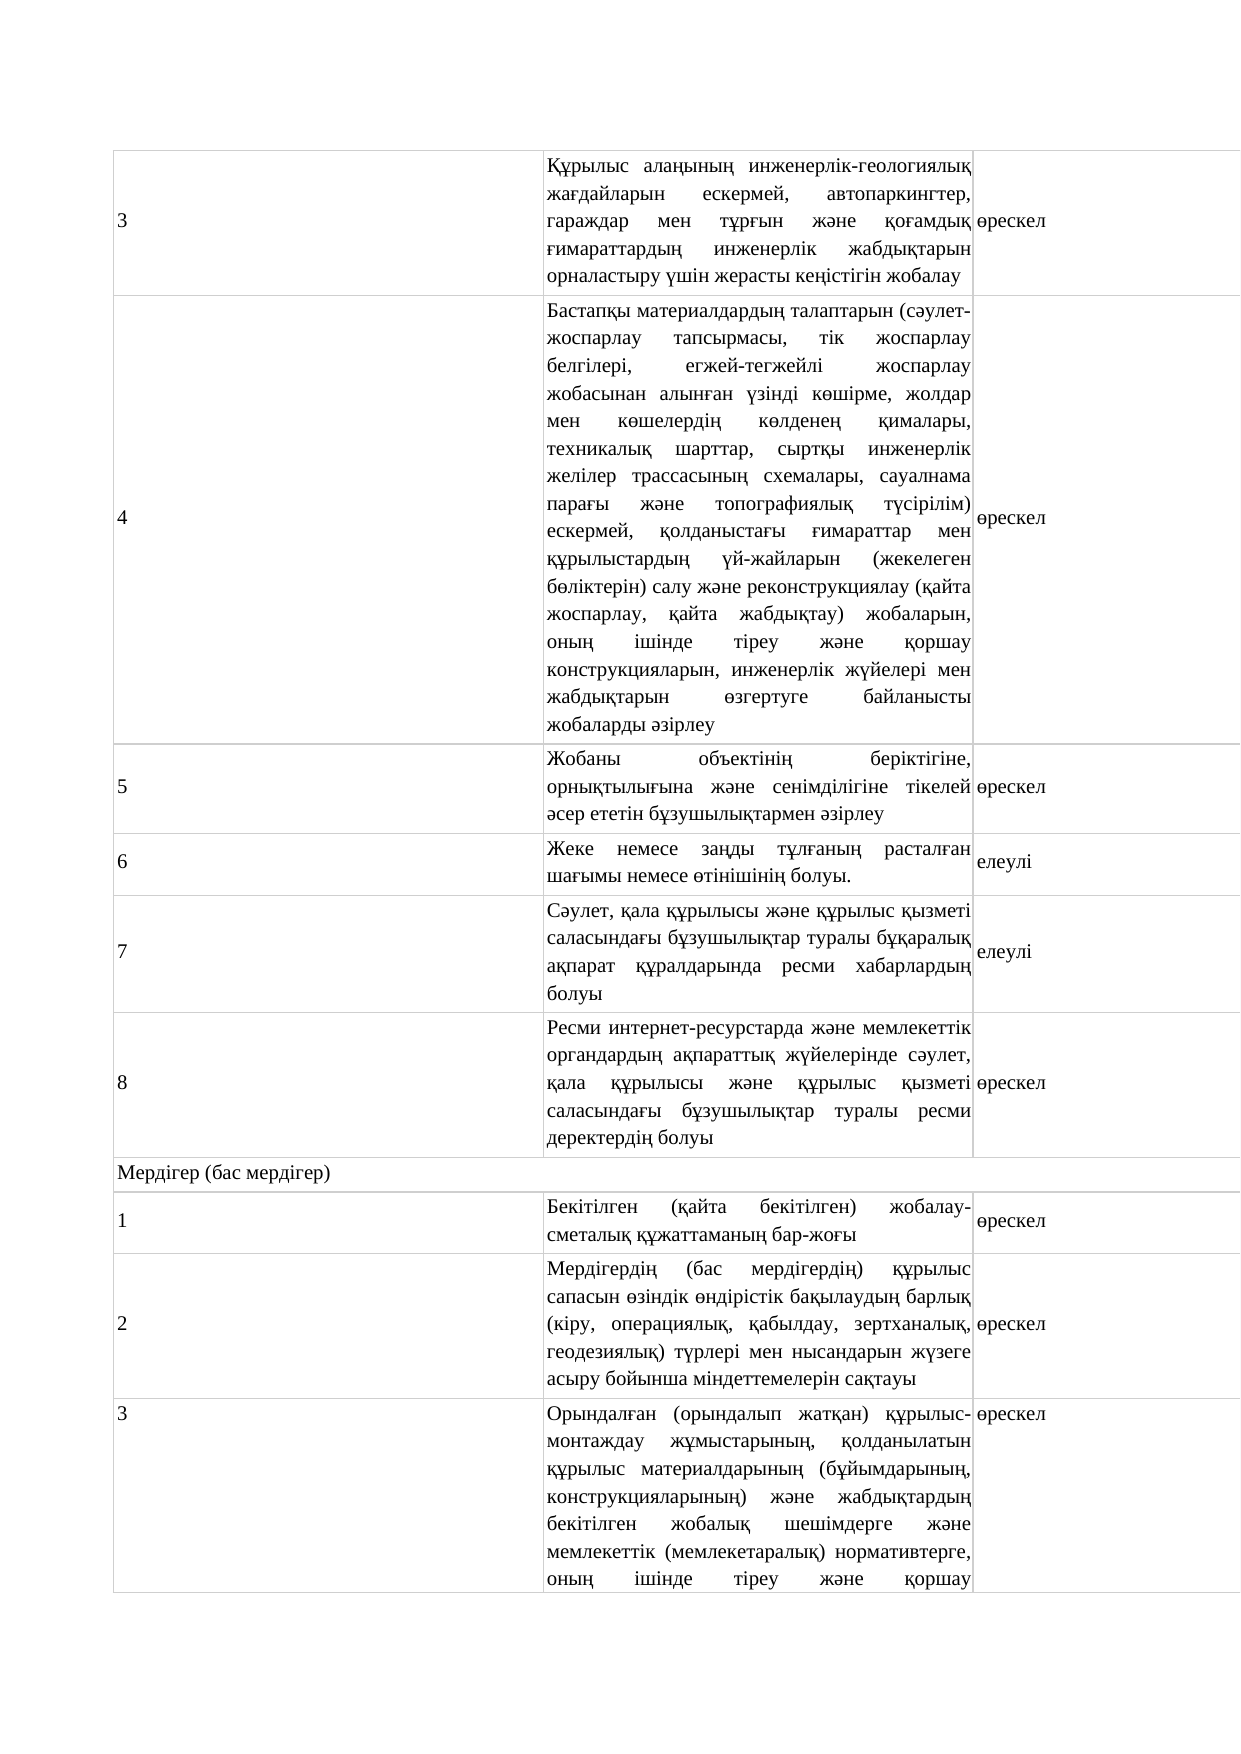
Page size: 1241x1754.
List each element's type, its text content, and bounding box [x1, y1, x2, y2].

table_cell 3 [114, 151, 543, 295]
table_cell өрескел [974, 1013, 1240, 1157]
table_cell Жеке немесе заңды тұлғаның расталған шағымы немесе өтінішінің болуы. [544, 834, 972, 895]
table_cell өрескел [974, 1254, 1240, 1398]
table_cell өрескел [974, 1399, 1240, 1592]
table_cell Жобаны объектінің беріктігіне, орнықтылығына және сенімділігіне тікелей әсер ететін бұзушылықтармен әзірлеу [544, 745, 972, 833]
table_cell 6 [114, 834, 543, 895]
table_cell Сәулет, қала құрылысы және құрылыс қызметі саласындағы бұзушылықтар туралы бұқаралық ақпарат құралдарында ресми хабарлардың болуы [544, 896, 972, 1012]
table_cell 4 [114, 296, 543, 743]
table_cell елеулі [974, 896, 1240, 1012]
table_cell өрескел [974, 151, 1240, 295]
table_cell 2 [114, 1254, 543, 1398]
table_cell елеулі [974, 834, 1240, 895]
table_cell Ресми интернет-ресурстарда және мемлекеттік органдардың ақпараттық жүйелерінде сәулет, қала құрылысы және құрылыс қызметі саласындағы бұзушылықтар туралы ресми деректердің болуы [544, 1013, 972, 1157]
table_cell 1 [114, 1193, 543, 1253]
table_cell Бастапқы материалдардың талаптарын (сәулет-жоспарлау тапсырмасы, тік жоспарлау белгілері, егжей-тегжейлі жоспарлау жобасынан алынған үзінді көшірме, жолдар мен көшелердің көлденең қималары, техникалық шарттар, сыртқы инженерлік желілер трассасының схемалары, сауалнама парағы және топографиялық түсірілім) ескермей, қолданыстағы ғимараттар мен құрылыстардың үй-жайларын (жекелеген бөліктерін) салу және реконструкциялау (қайта жоспарлау, қайта жабдықтау) жобаларын, оның ішінде тіреу және қоршау конструкцияларын, инженерлік жүйелері мен жабдықтарын өзгертуге байланысты жобаларды әзірлеу [544, 296, 972, 743]
table_cell өрескел [974, 745, 1240, 833]
table_cell 8 [114, 1013, 543, 1157]
table_cell 3 [114, 1399, 543, 1592]
table_cell өрескел [974, 1193, 1240, 1253]
table_cell Мердігер (бас мердігер) [114, 1158, 1240, 1191]
table_cell 7 [114, 896, 543, 1012]
table_cell Бекітілген (қайта бекітілген) жобалау-сметалық құжаттаманың бар-жоғы [544, 1193, 972, 1253]
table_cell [544, 1399, 972, 1592]
table_cell өрескел [974, 296, 1240, 743]
table_cell Мердiгердiң (бас мердiгердiң) құрылыс сапасын өзiндiк өндiрiстiк бақылаудың барлық (кiру, операциялық, қабылдау, зертханалық, геодезиялық) түрлерi мен нысандарын жүзеге асыру бойынша міндеттемелерін сақтауы [544, 1254, 972, 1398]
table_cell 5 [114, 745, 543, 833]
table_cell Құрылыс алаңының инженерлік-геологиялық жағдайларын ескермей, автопаркингтер, гараждар мен тұрғын және қоғамдық ғимараттардың инженерлік жабдықтарын орналастыру үшін жерасты кеңістігін жобалау [544, 151, 972, 295]
